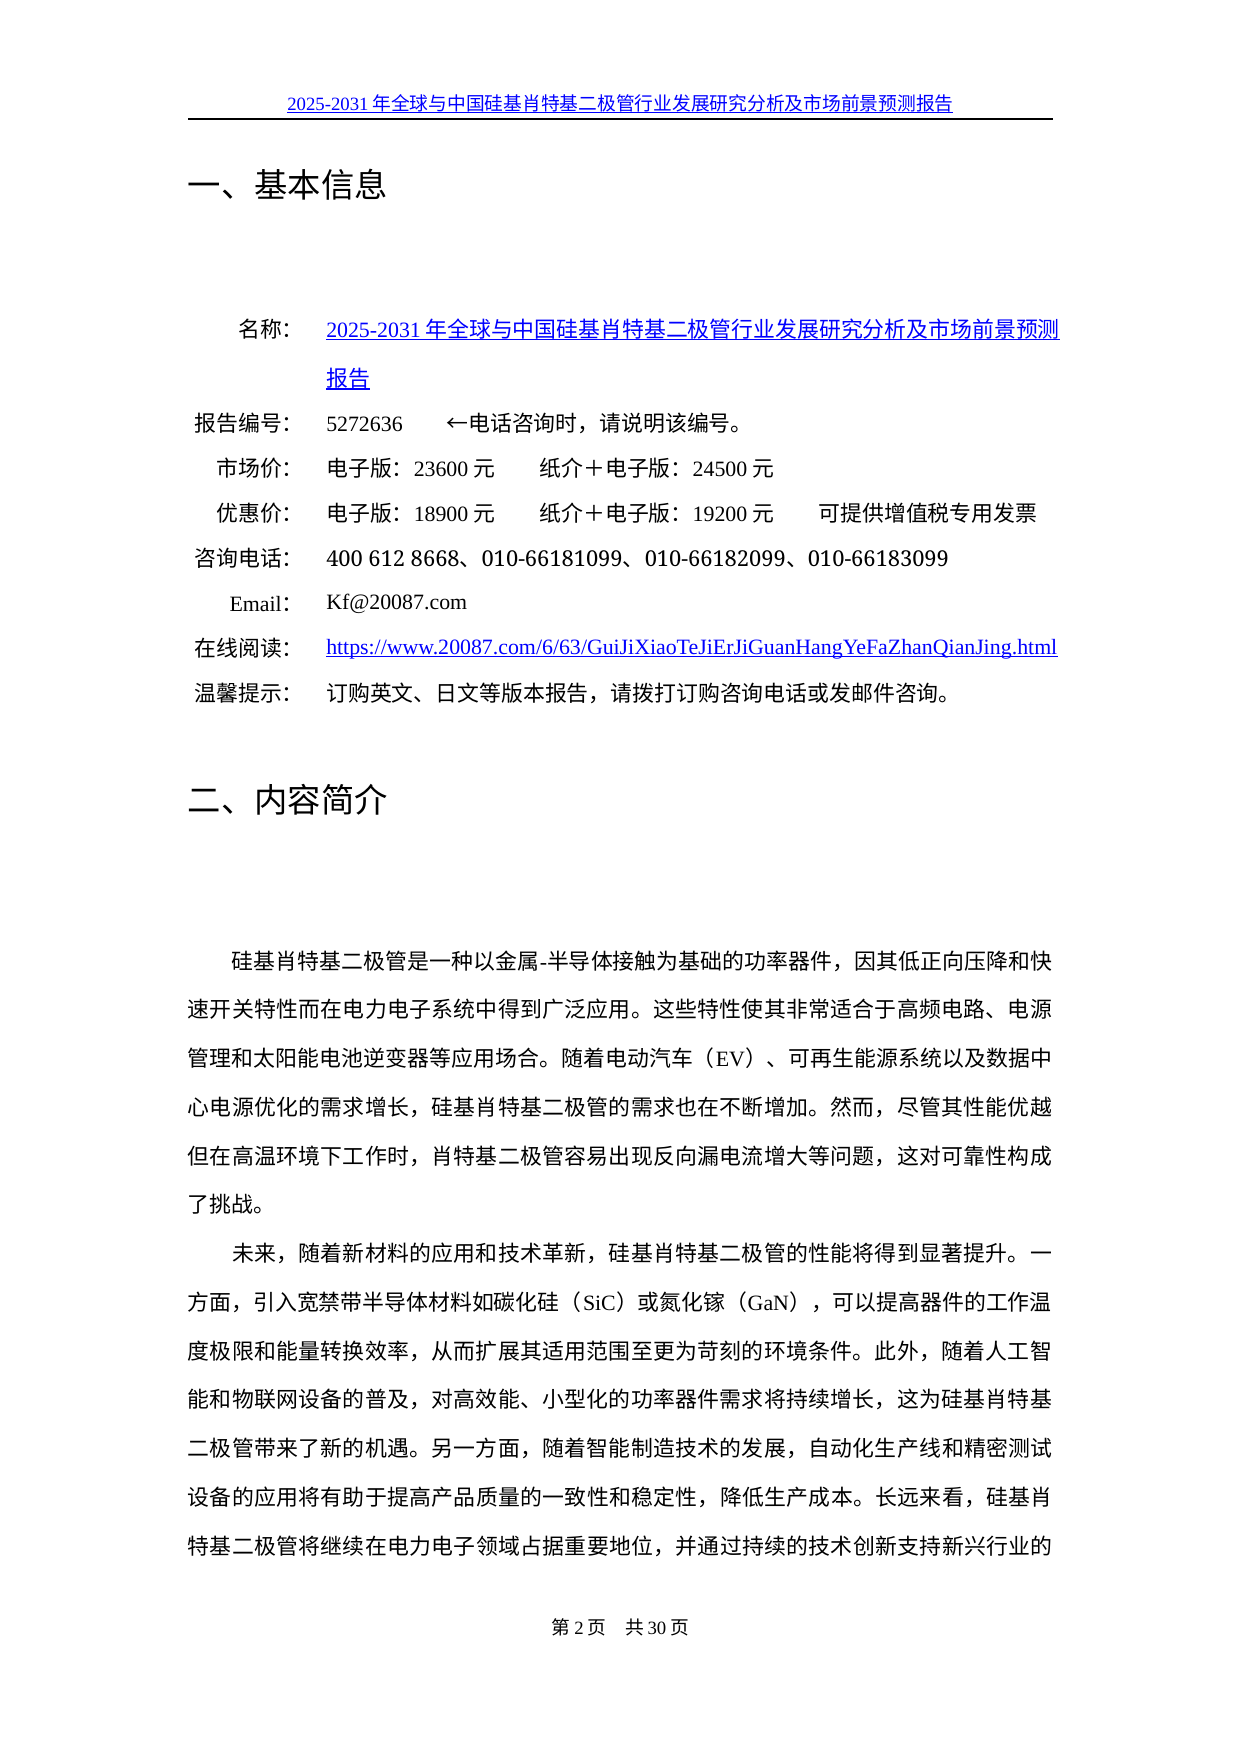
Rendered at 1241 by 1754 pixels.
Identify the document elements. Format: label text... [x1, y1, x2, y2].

table_cell 电子版：18900 元 纸介＋电子版：19200 元 可提供增值税专用发票 [315, 495, 1073, 540]
title 一、基本信息 [187, 150, 1053, 215]
table_cell 400 612 8668、010-66181099、010-66182099、010-66183099 [315, 540, 1073, 585]
table_cell [315, 630, 1073, 675]
table_cell 优惠价： [167, 495, 315, 540]
table_header 2025-2031年全球与中国硅基肖特基二极管行业发展研究分析及市场前景预测报告 [315, 312, 1073, 405]
table_cell Email： [167, 585, 315, 630]
table_header 名称： [167, 312, 315, 405]
table_cell 报告编号： [167, 405, 315, 450]
title 二、内容简介 [187, 766, 1053, 831]
table_cell Kf@20087.com [315, 585, 1073, 630]
table_cell 温馨提示： [167, 675, 315, 720]
table_cell 咨询电话： [167, 540, 315, 585]
table_cell 电子版：23600 元 纸介＋电子版：24500 元 [315, 450, 1073, 495]
table_cell 在线阅读： [167, 630, 315, 675]
table_cell 市场价： [167, 450, 315, 495]
table_cell 订购英文、日文等版本报告，请拨打订购咨询电话或发邮件咨询。 [315, 675, 1073, 720]
table_cell 5272636 ←电话咨询时，请说明该编号。 [315, 405, 1073, 450]
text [187, 943, 1053, 1561]
